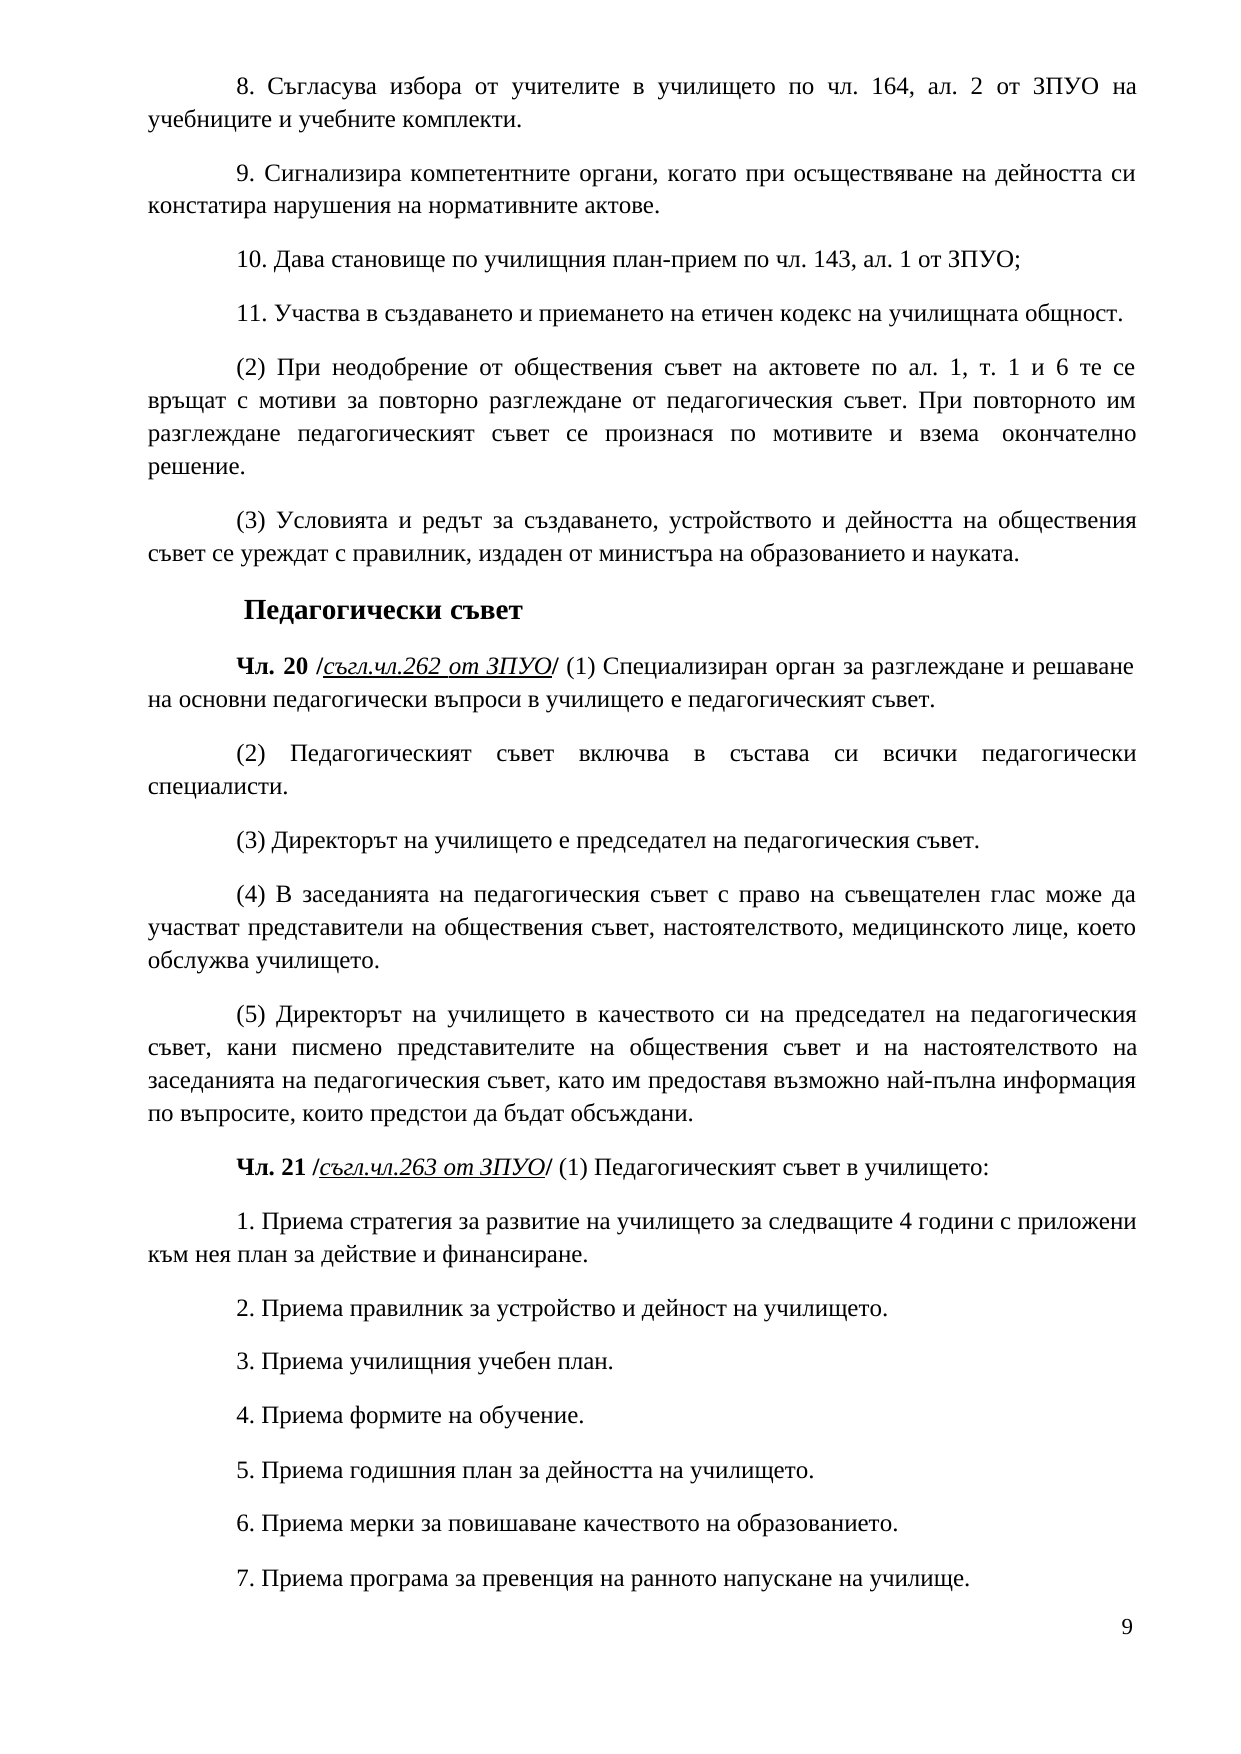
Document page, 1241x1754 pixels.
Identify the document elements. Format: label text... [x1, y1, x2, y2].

list Условията и редът за създаването, устройството и дейността на обществения съвет се уреждат с правилник, издаден от министъра на образованието и науката. [148, 505, 1137, 567]
list Съгласува избора от учителите в училището по чл. 164, ал. 2 от ЗПУО на учебниците и учебните комплекти. [148, 71, 1137, 133]
list Приема училищния учебен план. [236, 1346, 1148, 1375]
list Педагогическият съвет включва в състава си всички педагогически специалисти. [148, 738, 1137, 800]
subtitle Педагогически съвет [243, 592, 1148, 626]
list Директорът на училището в качеството си на председател на педагогическия съвет, кани писмено представителите на обществения съвет и на настоятелството на заседанията на педагогическия съвет, като им предоставя възможно най-пълна информация по въпросите, които предстои да бъдат обсъждани. [148, 999, 1137, 1127]
list В заседанията на педагогическия съвет с право на съвещателен глас може да участват представители на обществения съвет, настоятелството, медицинското лице, което обслужва училището. [148, 879, 1137, 974]
list Директорът на училището е председател на педагогическия съвет. [236, 825, 1148, 854]
text Чл. 21 /съгл.чл.263 от ЗПУО/ (1) Педагогическият съвет в училището: [236, 1152, 1148, 1180]
list Приема годишния план за дейността на училището. [236, 1455, 1148, 1483]
list Сигнализира компетентните органи, когато при осъществяване на дейността си констатира нарушения на нормативните актове. [148, 158, 1137, 219]
list Приема мерки за повишаване качеството на образованието. [236, 1508, 1148, 1537]
list Дава становище по училищния план-прием по чл. 143, ал. 1 от ЗПУО; [236, 244, 1148, 273]
list Участва в създаването и приемането на етичен кодекс на училищната общност. [236, 298, 1148, 327]
list Приема програма за превенция на ранното напускане на училище. [236, 1563, 1148, 1591]
list Приема правилник за устройство и дейност на училището. [236, 1293, 1148, 1321]
list При неодобрение от обществения съвет на актовете по ал. 1, т. 1 и 6 те се връщат с мотиви за повторно разглеждане от педагогическия съвет. При повторното им разглеждане педагогическият съвет се произнася по мотивите и взема окончателно решение. [148, 352, 1137, 480]
list Приема стратегия за развитие на училището за следващите 4 години с приложени към нея план за действие и финансиране. [148, 1206, 1137, 1267]
text Чл. 20 /съгл.чл.262 от ЗПУО/ (1) Специализиран орган за разглеждане и решаване на основни педагогически въпроси в училището е педагогическият съвет. [148, 651, 1148, 713]
list Приема формите на обучение. [236, 1401, 1148, 1429]
